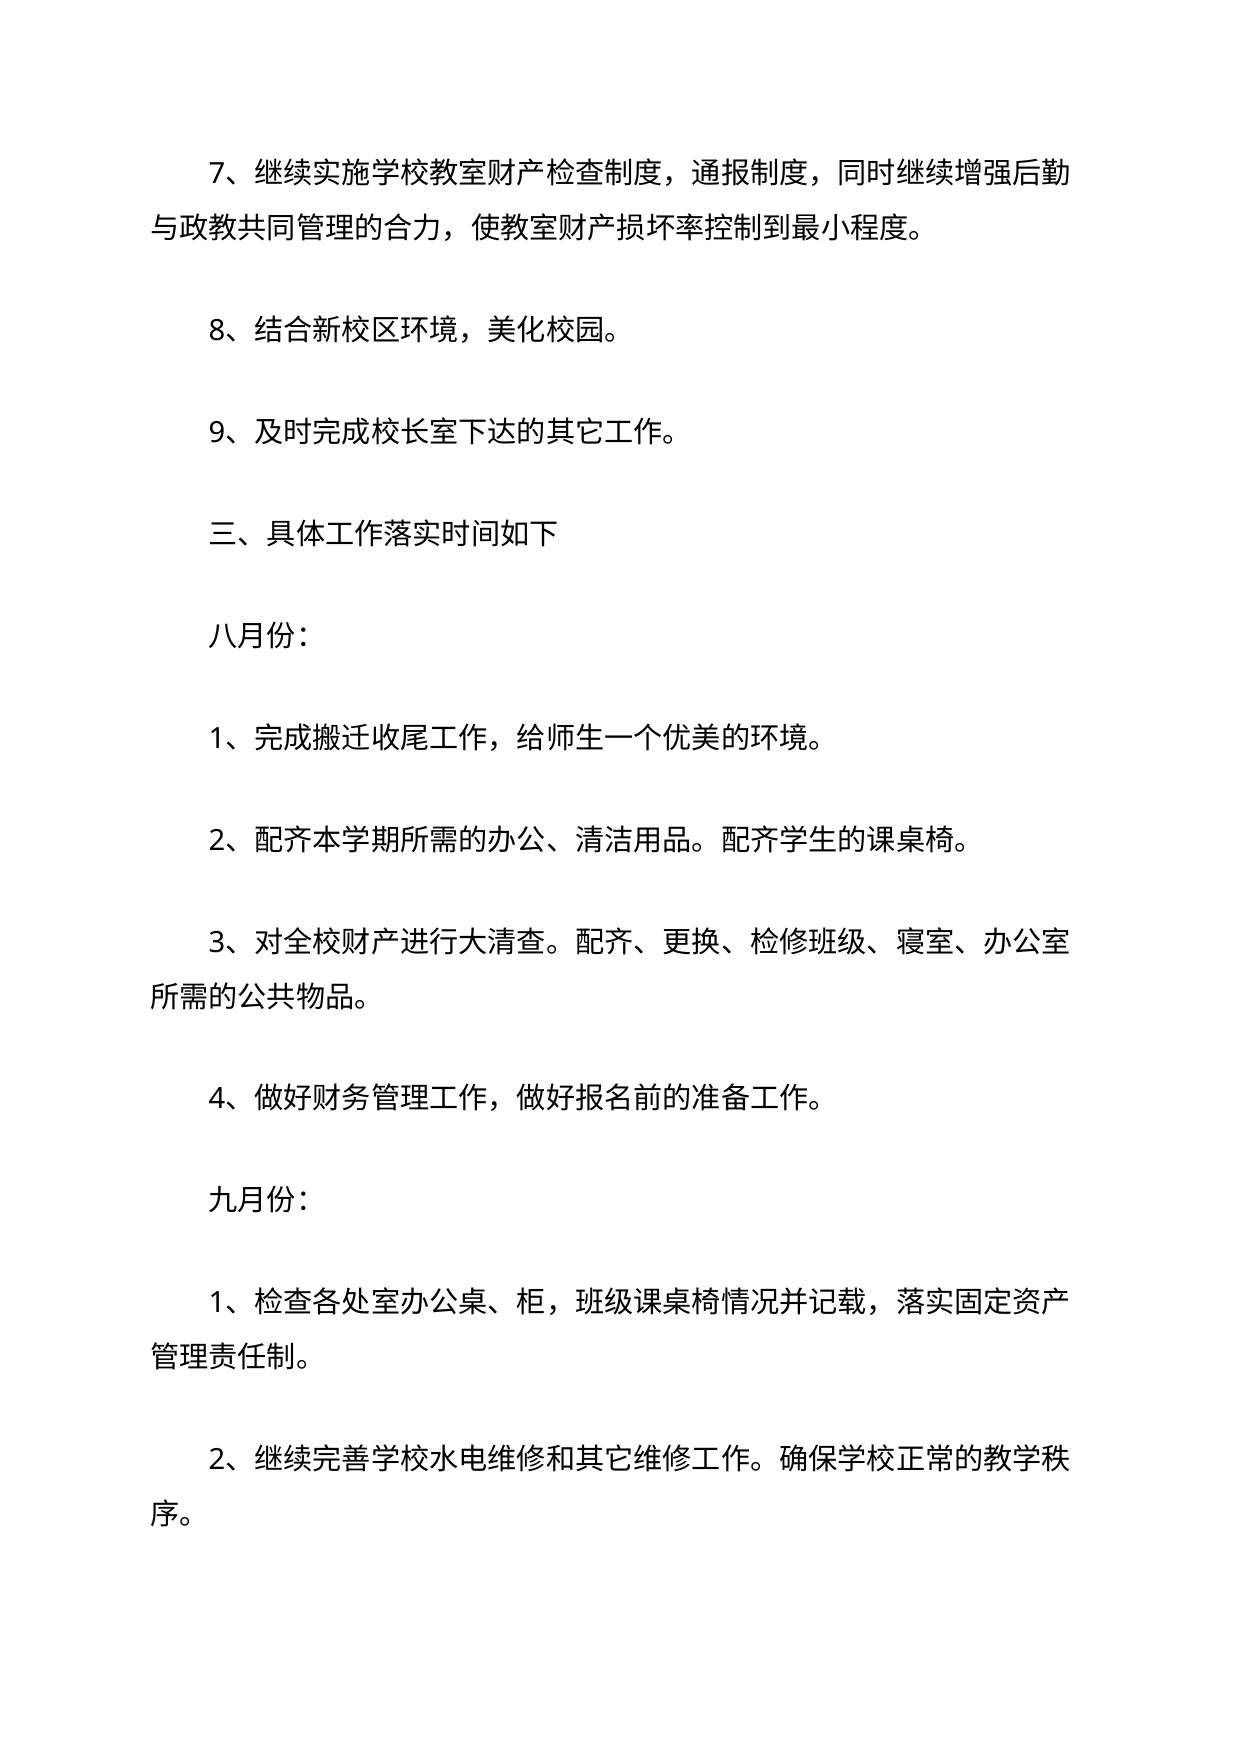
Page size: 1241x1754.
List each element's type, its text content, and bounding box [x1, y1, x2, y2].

text 4、做好财务管理工作，做好报名前的准备工作。 [150, 1075, 1090, 1117]
text 2、配齐本学期所需的办公、清洁用品。配齐学生的课桌椅。 [150, 816, 1090, 859]
text 3、对全校财产进行大清查。配齐、更换、检修班级、寝室、办公室所需的公共物品。 [150, 918, 1090, 1016]
text 9、及时完成校长室下达的其它工作。 [150, 409, 1090, 451]
text 八月份： [150, 612, 1090, 655]
text 7、继续实施学校教室财产检查制度，通报制度，同时继续增强后勤与政教共同管理的合力，使教室财产损坏率控制到最小程度。 [150, 150, 1090, 247]
text 三、具体工作落实时间如下 [150, 511, 1090, 553]
text 2、继续完善学校水电维修和其它维修工作。确保学校正常的教学秩序。 [150, 1436, 1090, 1533]
text 8、结合新校区环境，美化校园。 [150, 307, 1090, 349]
text 1、完成搬迁收尾工作，给师生一个优美的环境。 [150, 714, 1090, 757]
text 1、检查各处室办公桌、柜，班级课桌椅情况并记载，落实固定资产管理责任制。 [150, 1279, 1090, 1376]
text 九月份： [150, 1177, 1090, 1219]
